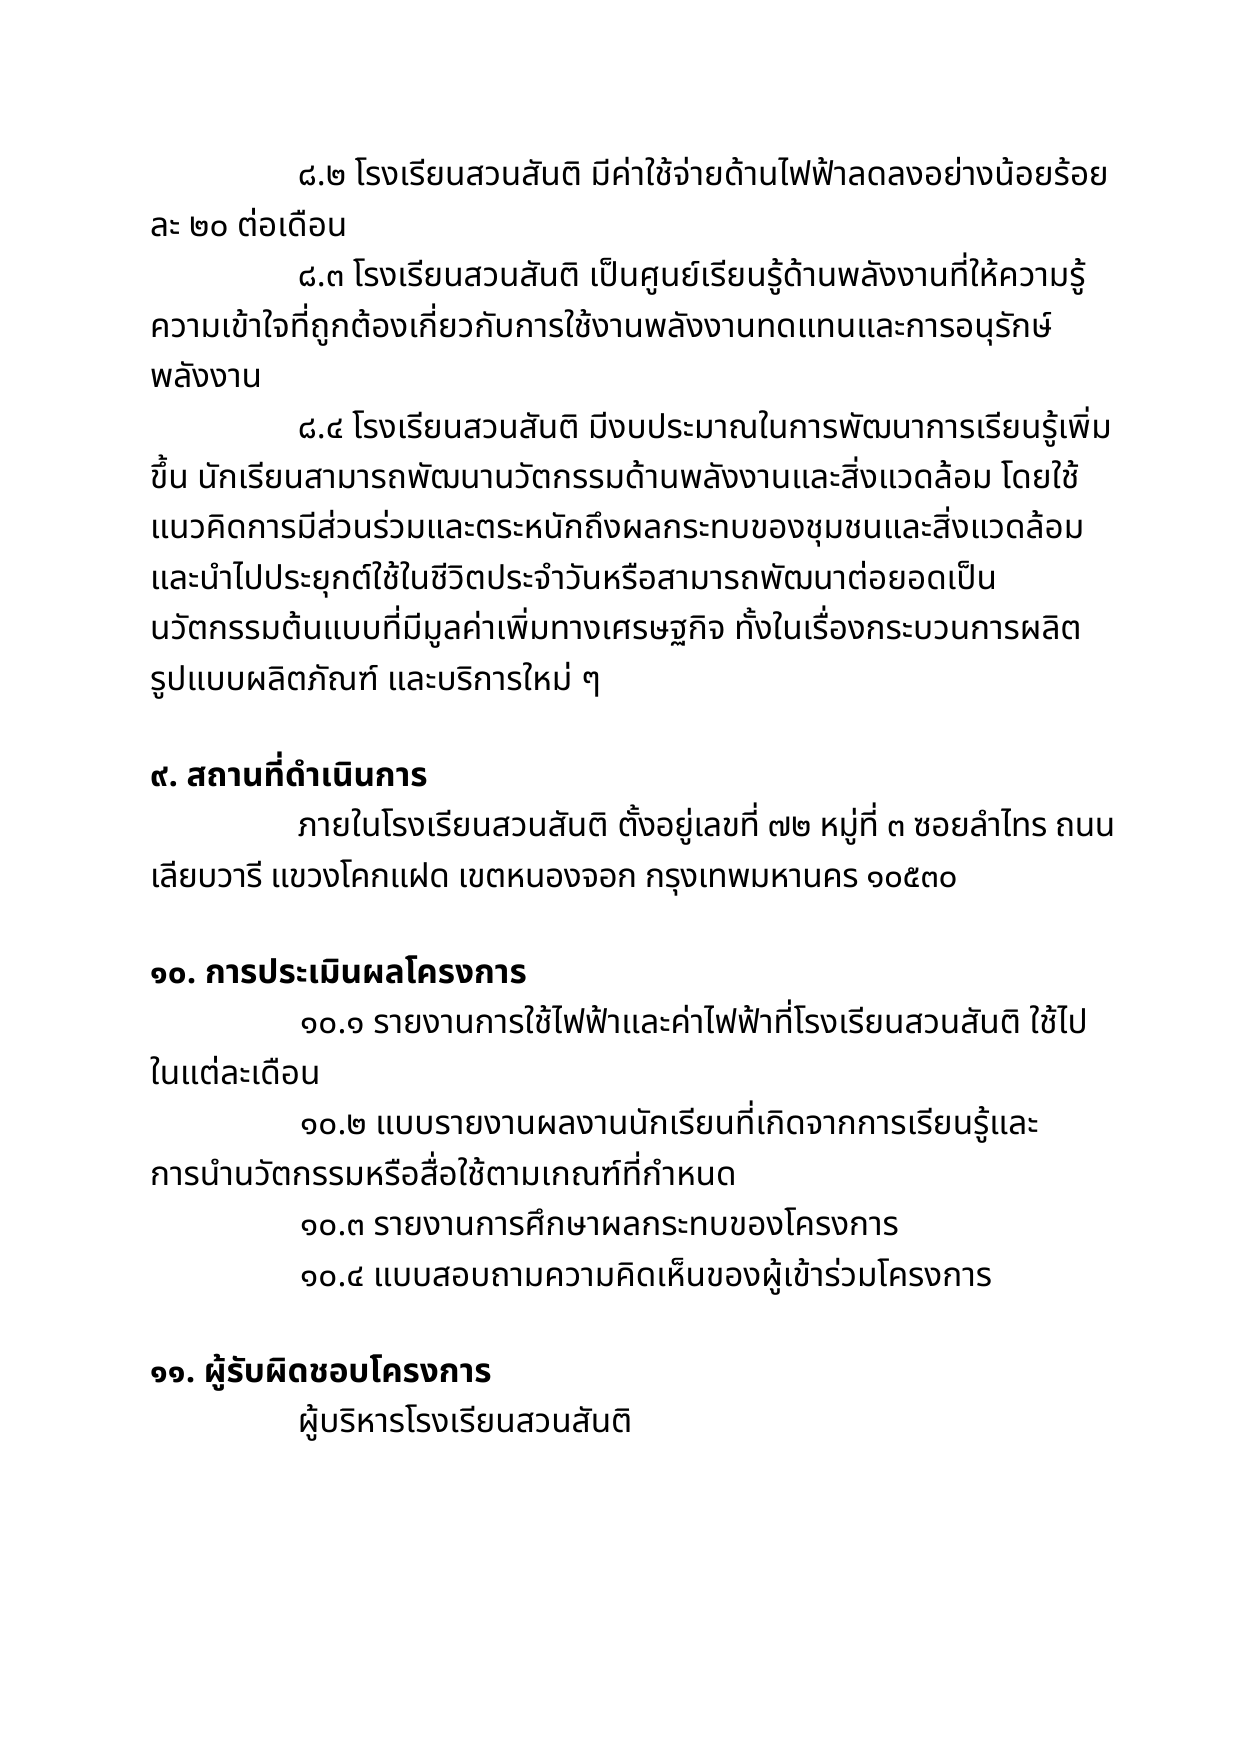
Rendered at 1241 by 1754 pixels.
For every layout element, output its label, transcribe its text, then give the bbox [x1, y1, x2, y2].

list ๘.๒ โรงเรียนสวนสันติ มีค่าใช้จ่ายด้านไฟฟ้าลดลงอย่างน้อยร้อยละ ๒๐ ต่อเดือน [150, 150, 1117, 251]
text ๙. สถานที่ดำเนินการ [150, 751, 1117, 801]
text ๑๐.๑ รายงานการใช้ไฟฟ้าและค่าไฟฟ้าที่โรงเรียนสวนสันติ ใช้ไปในแต่ละเดือน [150, 998, 1117, 1099]
text ภายในโรงเรียนสวนสันติ ตั้งอยู่เลขที่ ๗๒ หมู่ที่ ๓ ซอยลำไทร ถนนเลียบวารี แขวงโคกแฝด เขตหนองจอก กรุงเทพมหานคร ๑๐๕๓๐ [150, 801, 1117, 902]
text ผู้บริหารโรงเรียนสวนสันติ [150, 1397, 1117, 1448]
text ๑๐.๓ รายงานการศึกษาผลกระทบของโครงการ [150, 1200, 1117, 1251]
text ๑๑. ผู้รับผิดชอบโครงการ [150, 1347, 1117, 1397]
text ๑๐.๒ แบบรายงานผลงานนักเรียนที่เกิดจากการเรียนรู้และการนำนวัตกรรมหรือสื่อใช้ตามเกณฑ์ที่กำหนด [150, 1099, 1117, 1200]
text ๑๐. การประเมินผลโครงการ [150, 947, 1117, 998]
text ๑๐.๔ แบบสอบถามความคิดเห็นของผู้เข้าร่วมโครงการ [150, 1251, 1117, 1301]
list ๘.๓ โรงเรียนสวนสันติ เป็นศูนย์เรียนรู้ด้านพลังงานที่ให้ความรู้ ความเข้าใจที่ถูกต้องเกี่ยวกับการใช้งานพลังงานทดแทนและการอนุรักษ์พลังงาน [150, 251, 1117, 402]
list ๘.๔ โรงเรียนสวนสันติ มีงบประมาณในการพัฒนาการเรียนรู้เพิ่มขึ้น นักเรียนสามารถพัฒนานวัตกรรมด้านพลังงานและสิ่งแวดล้อม โดยใช้แนวคิดการมีส่วนร่วมและตระหนักถึงผลกระทบของชุมชนและสิ่งแวดล้อมและนำไปประยุกต์ใช้ในชีวิตประจำวันหรือสามารถพัฒนาต่อยอดเป็นนวัตกรรมต้นแบบที่มีมูลค่าเพิ่มทางเศรษฐกิจ ทั้งในเรื่องกระบวนการผลิต รูปแบบผลิตภัณฑ์ และบริการใหม่ ๆ [150, 402, 1117, 705]
